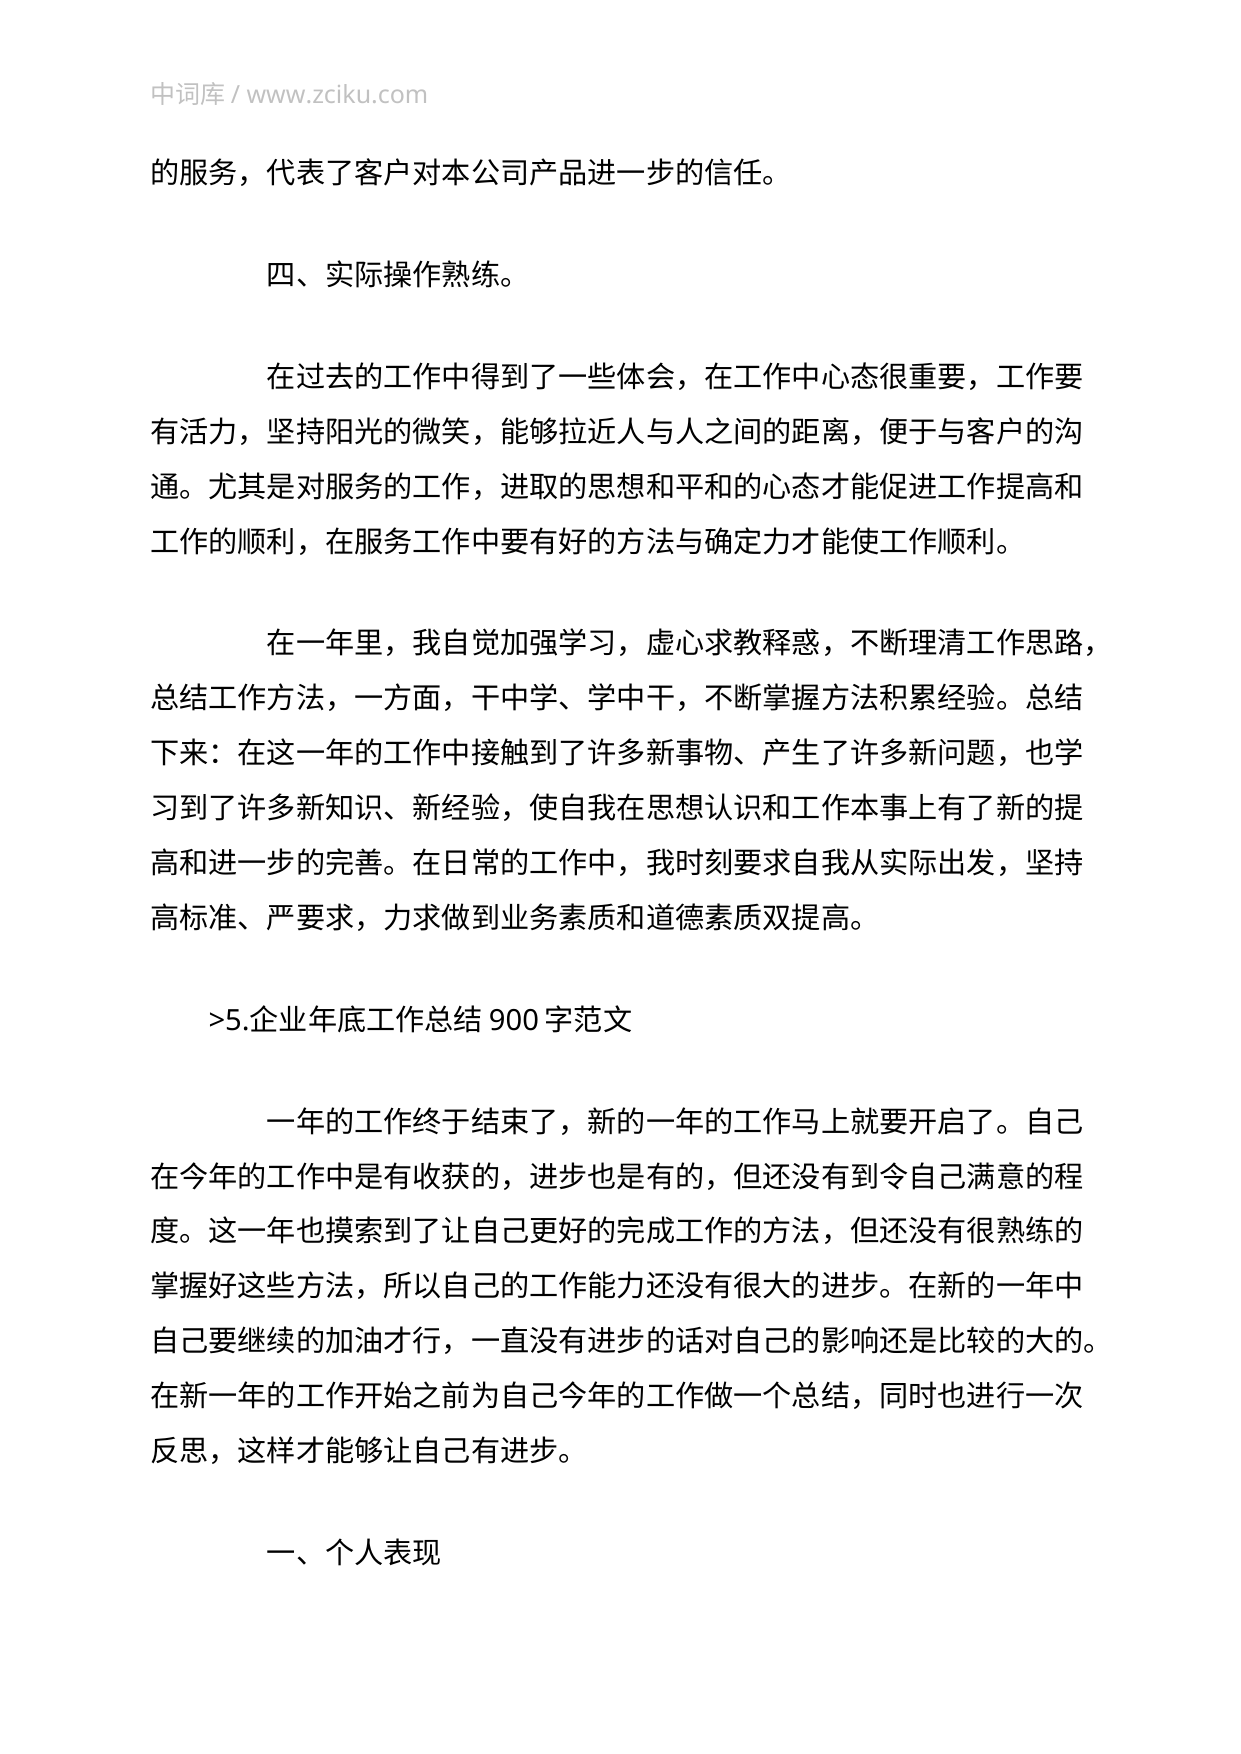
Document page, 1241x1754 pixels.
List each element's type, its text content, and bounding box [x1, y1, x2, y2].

text 一年的工作终于结束了，新的一年的工作马上就要开启了。自己在今年的工作中是有收获的，进步也是有的，但还没有到令自己满意的程度。这一年也摸索到了让自己更好的完成工作的方法，但还没有很熟练的掌握好这些方法，所以自己的工作能力还没有很大的进步。在新的一年中自己要继续的加油才行，一直没有进步的话对自己的影响还是比较的大的。在新一年的工作开始之前为自己今年的工作做一个总结，同时也进行一次反思，这样才能够让自己有进步。 [150, 1098, 1090, 1470]
text 在过去的工作中得到了一些体会，在工作中心态很重要，工作要有活力，坚持阳光的微笑，能够拉近人与人之间的距离，便于与客户的沟通。尤其是对服务的工作，进取的思想和平和的心态才能促进工作提高和工作的顺利，在服务工作中要有好的方法与确定力才能使工作顺利。 [150, 353, 1090, 561]
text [150, 150, 1090, 192]
text 在一年里，我自觉加强学习，虚心求教释惑，不断理清工作思路，总结工作方法，一方面，干中学、学中干，不断掌握方法积累经验。总结下来：在这一年的工作中接触到了许多新事物、产生了许多新问题，也学习到了许多新知识、新经验，使自我在思想认识和工作本事上有了新的提高和进一步的完善。在日常的工作中，我时刻要求自我从实际出发，坚持高标准、严要求，力求做到业务素质和道德素质双提高。 [150, 620, 1090, 937]
text >5.企业年底工作总结900字范文 [150, 996, 1090, 1039]
text 一、个人表现 [150, 1529, 1090, 1572]
text 四、实际操作熟练。 [150, 252, 1090, 294]
